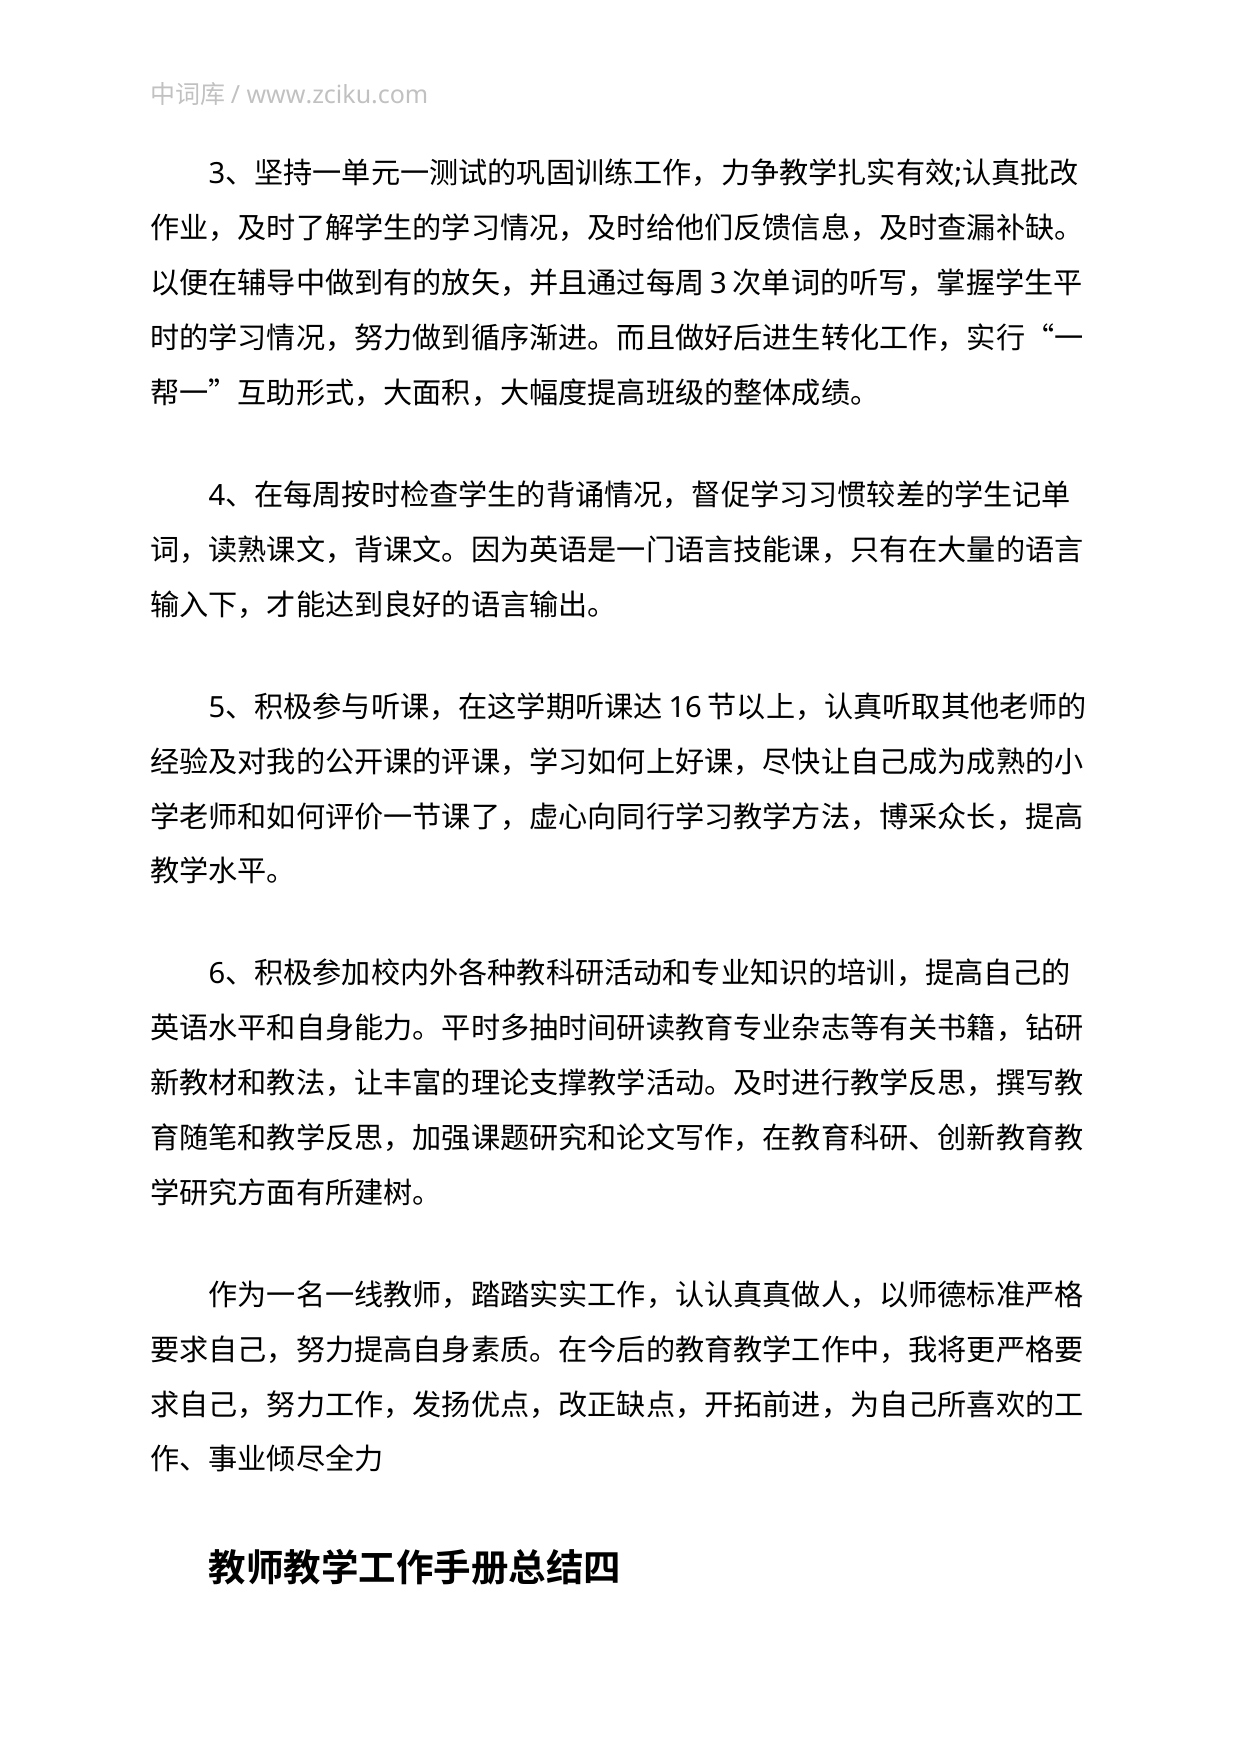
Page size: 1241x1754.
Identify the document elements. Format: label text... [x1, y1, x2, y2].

text 3、坚持一单元一测试的巩固训练工作，力争教学扎实有效;认真批改作业，及时了解学生的学习情况，及时给他们反馈信息，及时查漏补缺。以便在辅导中做到有的放矢，并且通过每周3次单词的听写，掌握学生平时的学习情况，努力做到循序渐进。而且做好后进生转化工作，实行“一帮一”互助形式，大面积，大幅度提高班级的整体成绩。 [150, 150, 1090, 412]
text 6、积极参加校内外各种教科研活动和专业知识的培训，提高自己的英语水平和自身能力。平时多抽时间研读教育专业杂志等有关书籍，钻研新教材和教法，让丰富的理论支撑教学活动。及时进行教学反思，撰写教育随笔和教学反思，加强课题研究和论文写作，在教育科研、创新教育教学研究方面有所建树。 [150, 950, 1090, 1212]
text 作为一名一线教师，踏踏实实工作，认认真真做人，以师德标准严格要求自己，努力提高自身素质。在今后的教育教学工作中，我将更严格要求自己，努力工作，发扬优点，改正缺点，开拓前进，为自己所喜欢的工作、事业倾尽全力 [150, 1271, 1090, 1478]
text 4、在每周按时检查学生的背诵情况，督促学习习惯较差的学生记单词，读熟课文，背课文。因为英语是一门语言技能课，只有在大量的语言输入下，才能达到良好的语言输出。 [150, 472, 1090, 624]
text 教师教学工作手册总结四 [150, 1538, 1090, 1592]
text 5、积极参与听课，在这学期听课达16节以上，认真听取其他老师的经验及对我的公开课的评课，学习如何上好课，尽快让自己成为成熟的小学老师和如何评价一节课了，虚心向同行学习教学方法，博采众长，提高教学水平。 [150, 683, 1090, 890]
